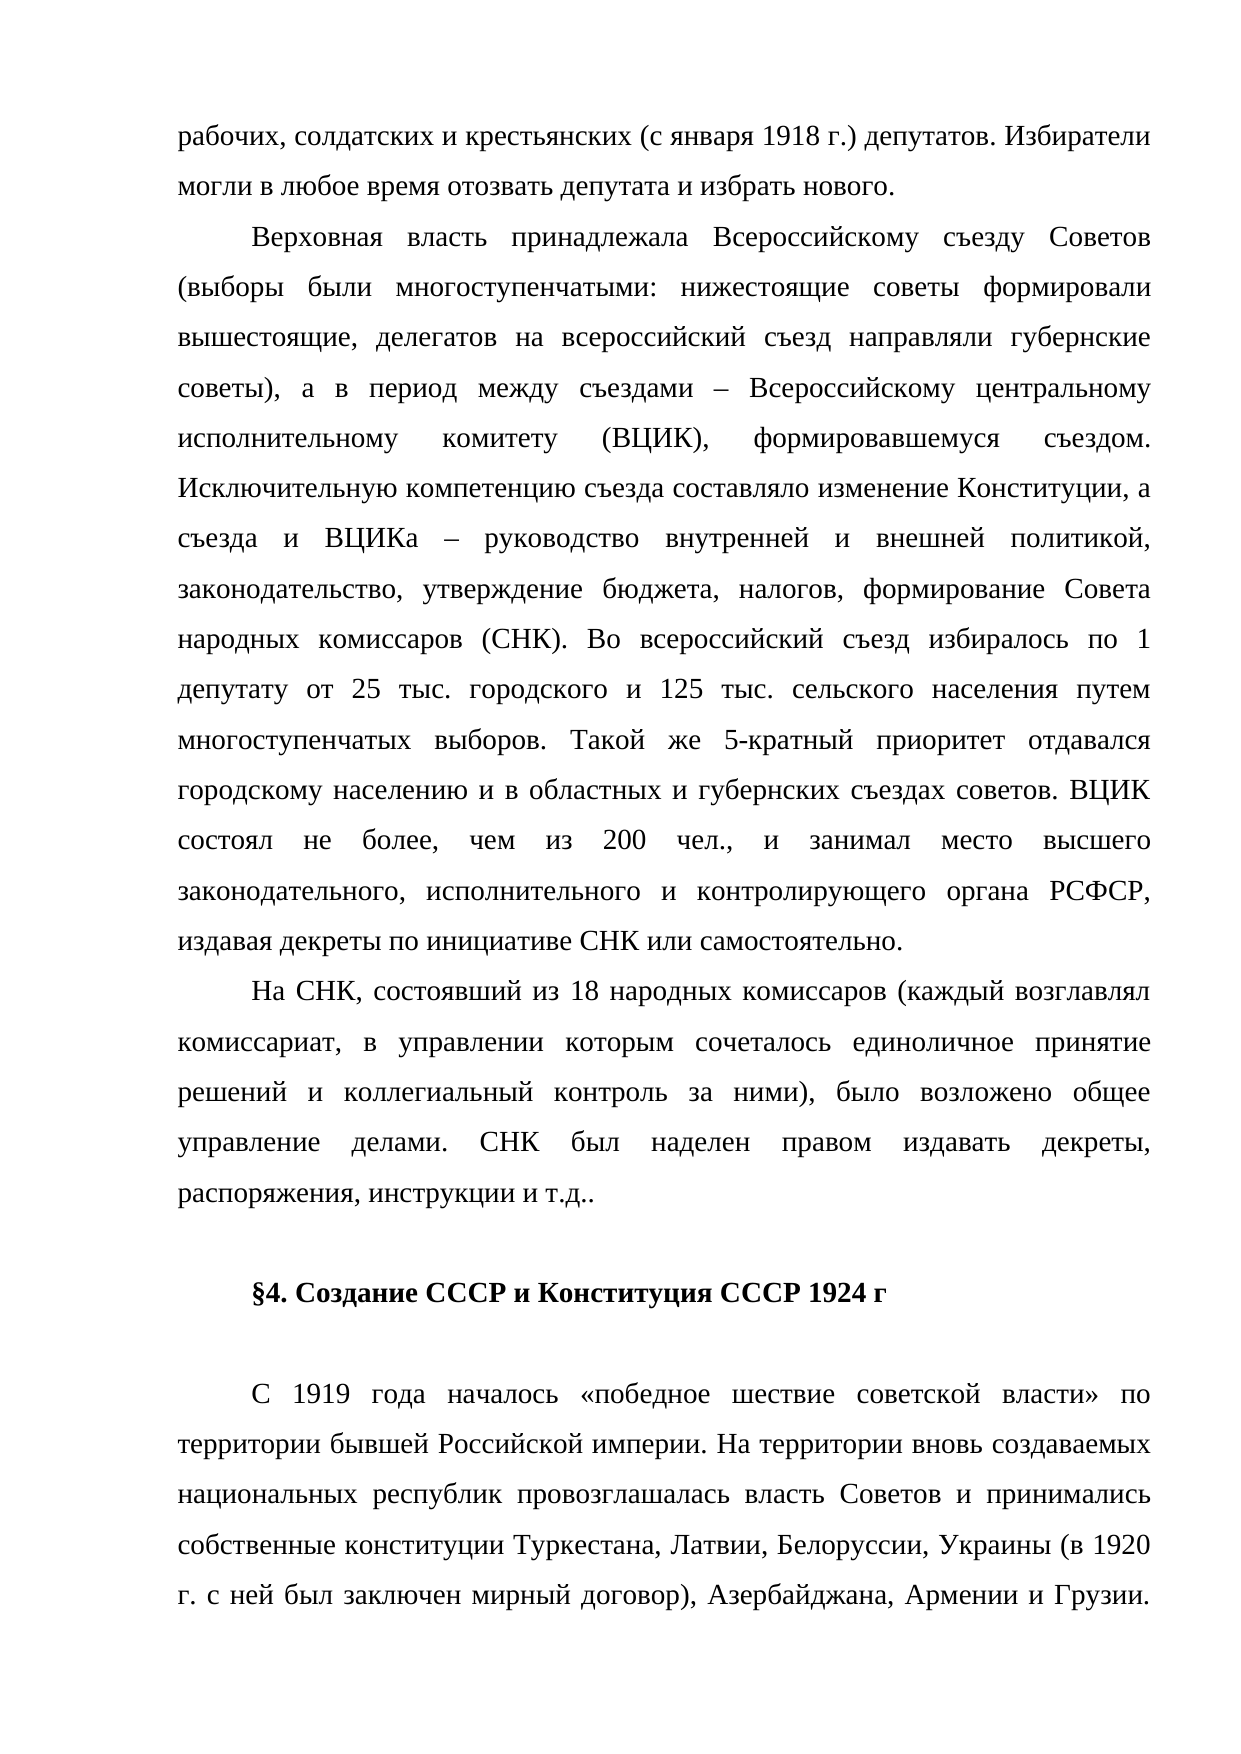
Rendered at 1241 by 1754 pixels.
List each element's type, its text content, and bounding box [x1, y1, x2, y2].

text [177, 1376, 1152, 1611]
text §4. Создание СССР и Конституция СССР 1924 г [177, 1275, 1152, 1309]
text Верховная власть принадлежала Всероссийскому съезду Советов (выборы были многоступенчатыми: нижестоящие советы формировали вышестоящие, делегатов на всероссийский съезд направляли губернские советы), а в период между съездами – Всероссийскому центральному исполнительному комитету (ВЦИК), формировавшемуся съездом. Исключительную компетенцию съезда составляло изменение Конституции, а съезда и ВЦИКа – руководство внутренней и внешней политикой, законодательство, утверждение бюджета, налогов, формирование Совета народных комиссаров (СНК). Во всероссийский съезд избиралось по 1 депутату от 25 тыс. городского и 125 тыс. сельского населения путем многоступенчатых выборов. Такой же 5-кратный приоритет отдавался городскому населению и в областных и губернских съездах советов. ВЦИК состоял не более, чем из 200 чел., и занимал место высшего законодательного, исполнительного и контролирующего органа РСФСР, издавая декреты по инициативе СНК или самостоятельно. [177, 219, 1152, 957]
text На СНК, состоявший из 18 народных комиссаров (каждый возглавлял комиссариат, в управлении которым сочеталось единоличное принятие решений и коллегиальный контроль за ними), было возложено общее управление делами. СНК был наделен правом издавать декреты, распоряжения, инструкции и т.д.. [177, 973, 1152, 1208]
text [177, 118, 1152, 202]
